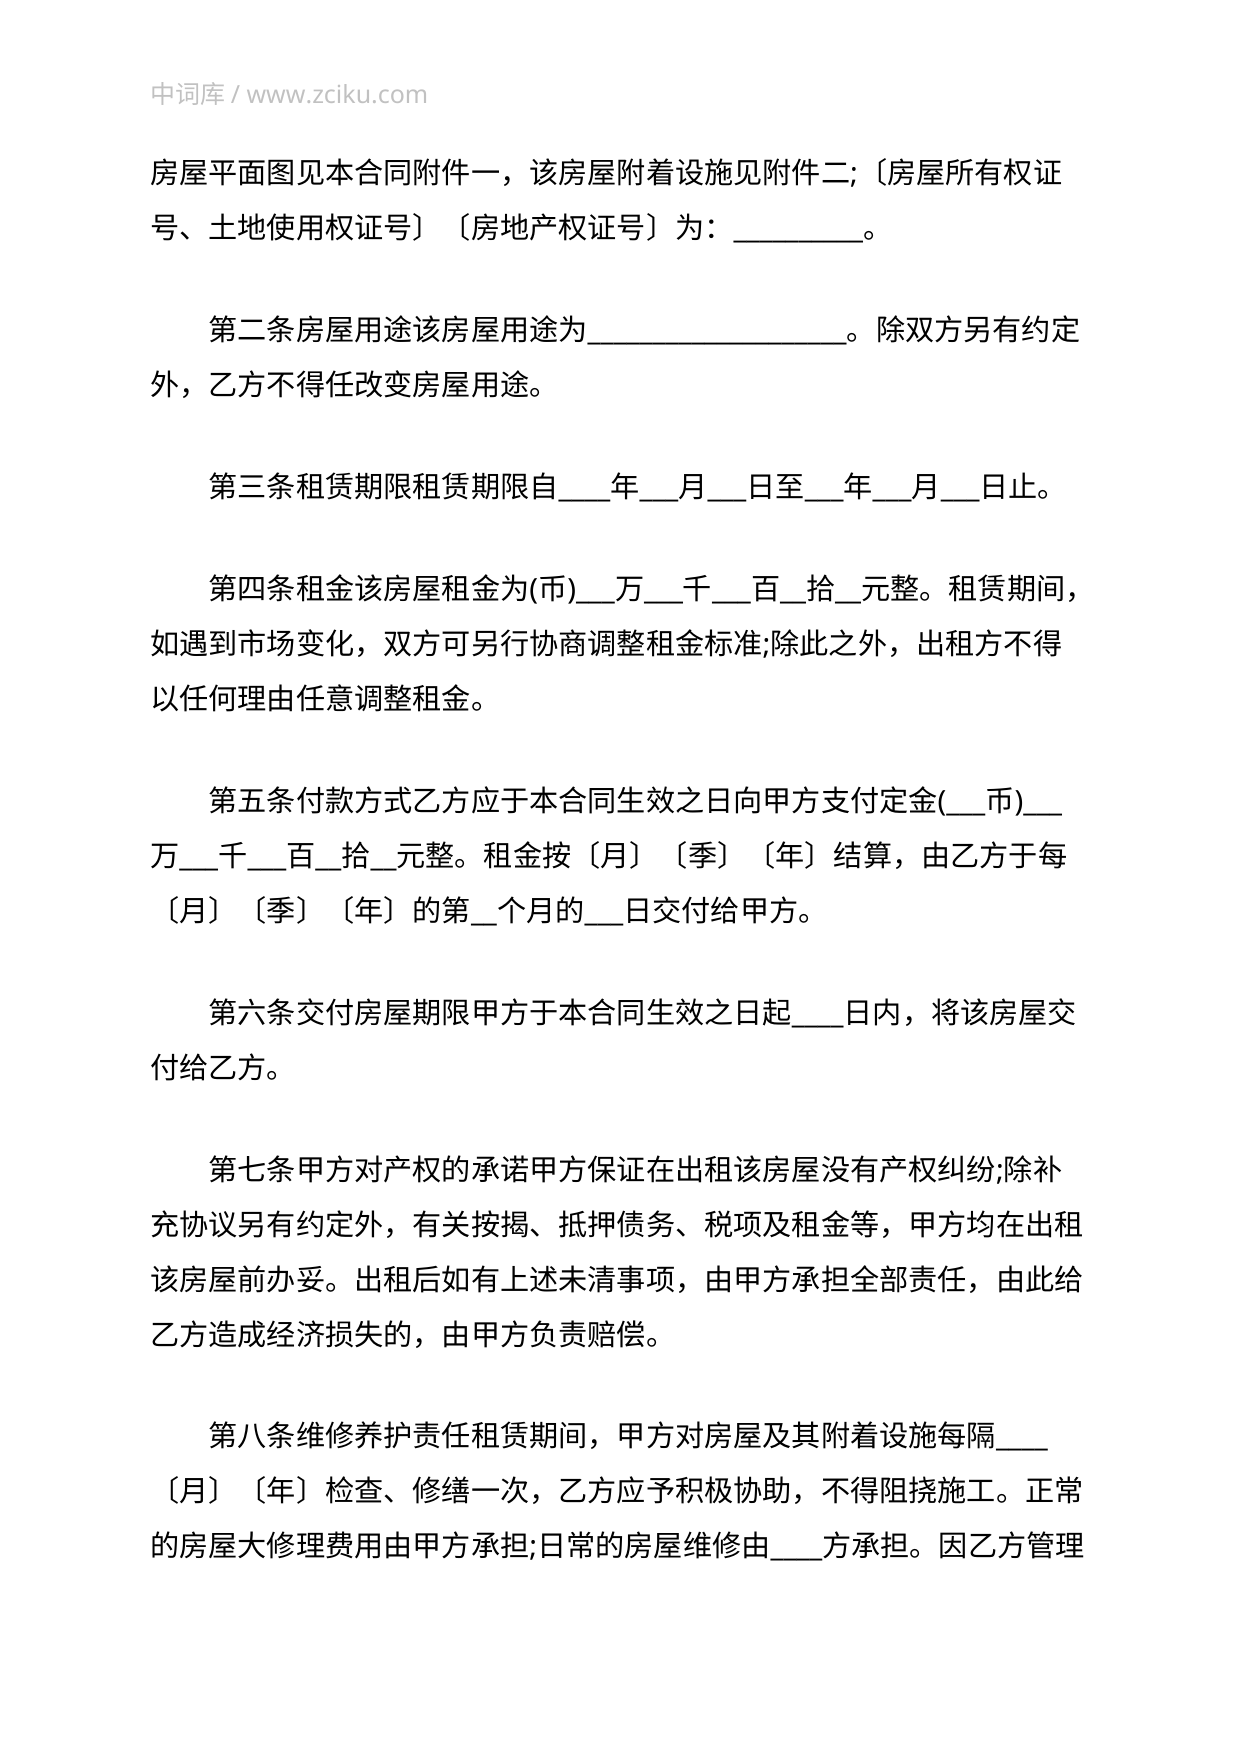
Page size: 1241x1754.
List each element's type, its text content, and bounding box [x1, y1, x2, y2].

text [150, 150, 1090, 247]
text 第六条交付房屋期限甲方于本合同生效之日起____日内，将该房屋交付给乙方。 [150, 989, 1090, 1087]
text 第四条租金该房屋租金为(币)___万___千___百__拾__元整。租赁期间，如遇到市场变化，双方可另行协商调整租金标准;除此之外，出租方不得以任何理由任意调整租金。 [150, 566, 1090, 718]
text 第二条房屋用途该房屋用途为____________________。除双方另有约定外，乙方不得任改变房屋用途。 [150, 307, 1090, 404]
text 第七条甲方对产权的承诺甲方保证在出租该房屋没有产权纠纷;除补充协议另有约定外，有关按揭、抵押债务、税项及租金等，甲方均在出租该房屋前办妥。出租后如有上述未清事项，由甲方承担全部责任，由此给乙方造成经济损失的，由甲方负责赔偿。 [150, 1146, 1090, 1353]
text 第三条租赁期限租赁期限自____年___月___日至___年___月___日止。 [150, 464, 1090, 506]
text 第五条付款方式乙方应于本合同生效之日向甲方支付定金(___币)___万___千___百__拾__元整。租金按〔月〕〔季〕〔年〕结算，由乙方于每〔月〕〔季〕〔年〕的第__个月的___日交付给甲方。 [150, 777, 1090, 930]
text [150, 1413, 1090, 1565]
